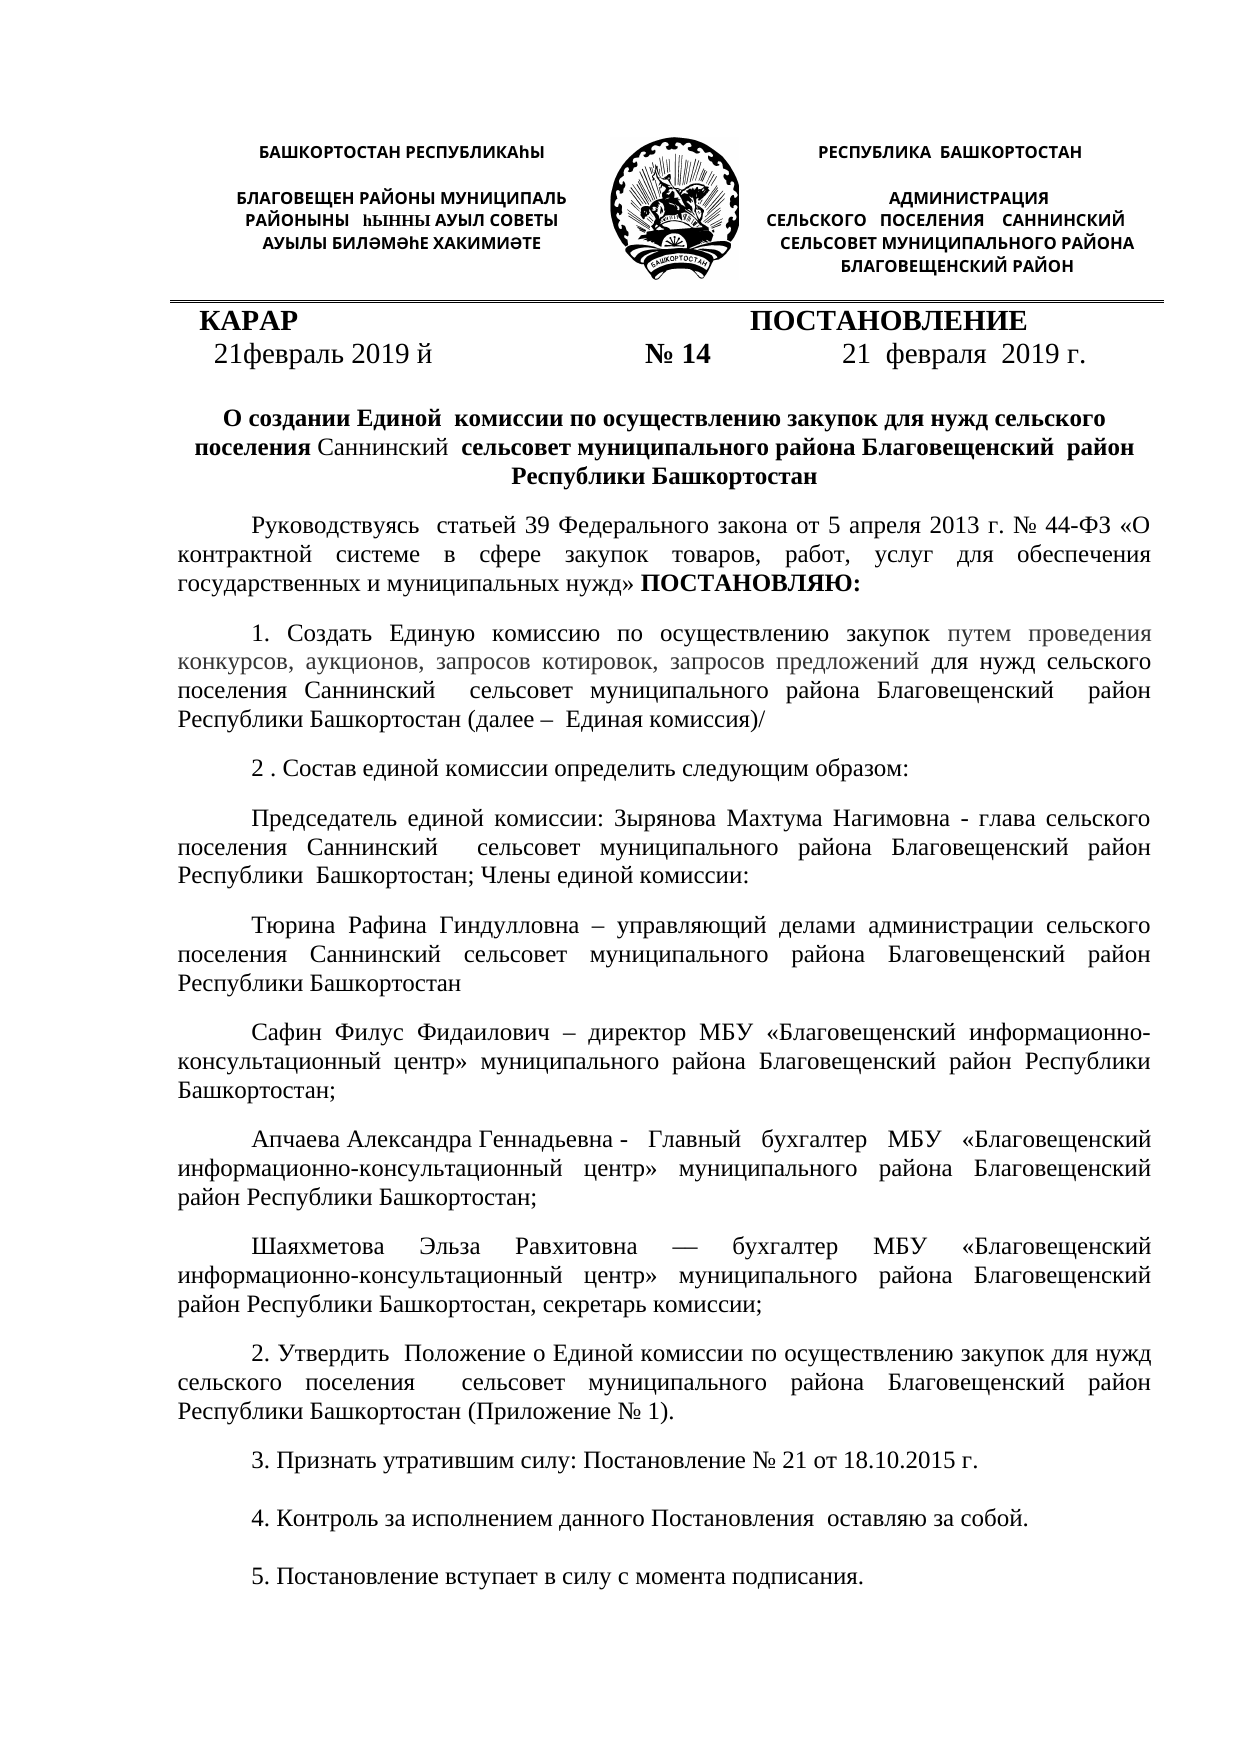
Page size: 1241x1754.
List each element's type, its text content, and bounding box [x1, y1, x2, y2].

picture [610, 137, 739, 280]
table_header РЕСПУБЛИКА БАШКОРТОСТАН АДМИНИСТРАЦИЯ СЕЛЬСКОГО ПОСЕЛЕНИЯ САННИНСКИЙ СЕЛЬСОВЕТ МУНИЦИПАЛЬНОГО РАЙОНА БЛАГОВЕЩЕНСКИЙ РАЙОН [739, 118, 1164, 300]
text 1. Создать Единую комиссию по осуществлению закупок путем проведения конкурсов, аукционов, запросов котировок, запросов предложений для нужд сельского поселения Саннинский сельсовет муниципального района Благовещенский район Республики Башкортостан (далее – Единая комиссия)/ [177, 618, 1152, 733]
text Шаяхметова Эльза Равхитовна –– бухгалтер МБУ «Благовещенский информационно-консультационный центр» муниципального района Благовещенский район Республики Башкортостан, секретарь комиссии; [177, 1231, 1152, 1318]
text 21февраль 2019 й № 14 21 февраля 2019 г. [177, 336, 1152, 370]
table_header БАШКОРТОСТАН РЕСПУБЛИКАhЫ БЛАГОВЕЩЕН РАЙОНЫ МУНИЦИПАЛЬ РАЙОНЫНЫ hЫННЫ АУЫЛ СОВЕТЫ АУЫЛЫ БИЛӘМӘhЕ ХАКИМИӘТЕ [170, 118, 598, 300]
text Тюрина Рафина Гиндулловна – управляющий делами администрации сельского поселения Саннинский сельсовет муниципального района Благовещенский район Республики Башкортостан [177, 910, 1152, 996]
text О создании Единой комиссии по осуществлению закупок для нужд сельского поселения Саннинский сельсовет муниципального района Благовещенский район Республики Башкортостан [177, 403, 1152, 490]
text 4. Контроль за исполнением данного Постановления оставляю за собой. [177, 1503, 1152, 1532]
text КАРАР ПОСТАНОВЛЕНИЕ [177, 303, 1152, 336]
text 5. Постановление вступает в силу с момента подписания. [177, 1561, 1152, 1590]
text Сафин Филус Фидаилович – директор МБУ «Благовещенский информационно-консультационный центр» муниципального района Благовещенский район Республики Башкортостан; [177, 1017, 1152, 1103]
text 3. Признать утратившим силу: Постановление № 21 от 18.10.2015 г. [177, 1446, 1152, 1474]
table_header [598, 118, 739, 300]
text Руководствуясь статьей 39 Федерального закона от 5 апреля 2013 г. № 44-ФЗ «О контрактной системе в сфере закупок товаров, работ, услуг для обеспечения государственных и муниципальных нужд» ПОСТАНОВЛЯЮ: [177, 511, 1152, 597]
text Апчаева Александра Геннадьевна - Главный бухгалтер МБУ «Благовещенский информационно-консультационный центр» муниципального района Благовещенский район Республики Башкортостан; [177, 1124, 1152, 1211]
text 2. Утвердить Положение о Единой комиссии по осуществлению закупок для нужд сельского поселения сельсовет муниципального района Благовещенский район Республики Башкортостан (Приложение № 1). [177, 1338, 1152, 1425]
text 2 . Состав единой комиссии определить следующим образом: [177, 753, 1152, 782]
text Председатель единой комиссии: Зырянова Махтума Нагимовна - глава сельского поселения Саннинский сельсовет муниципального района Благовещенский район Республики Башкортостан; Члены единой комиссии: [177, 803, 1152, 889]
